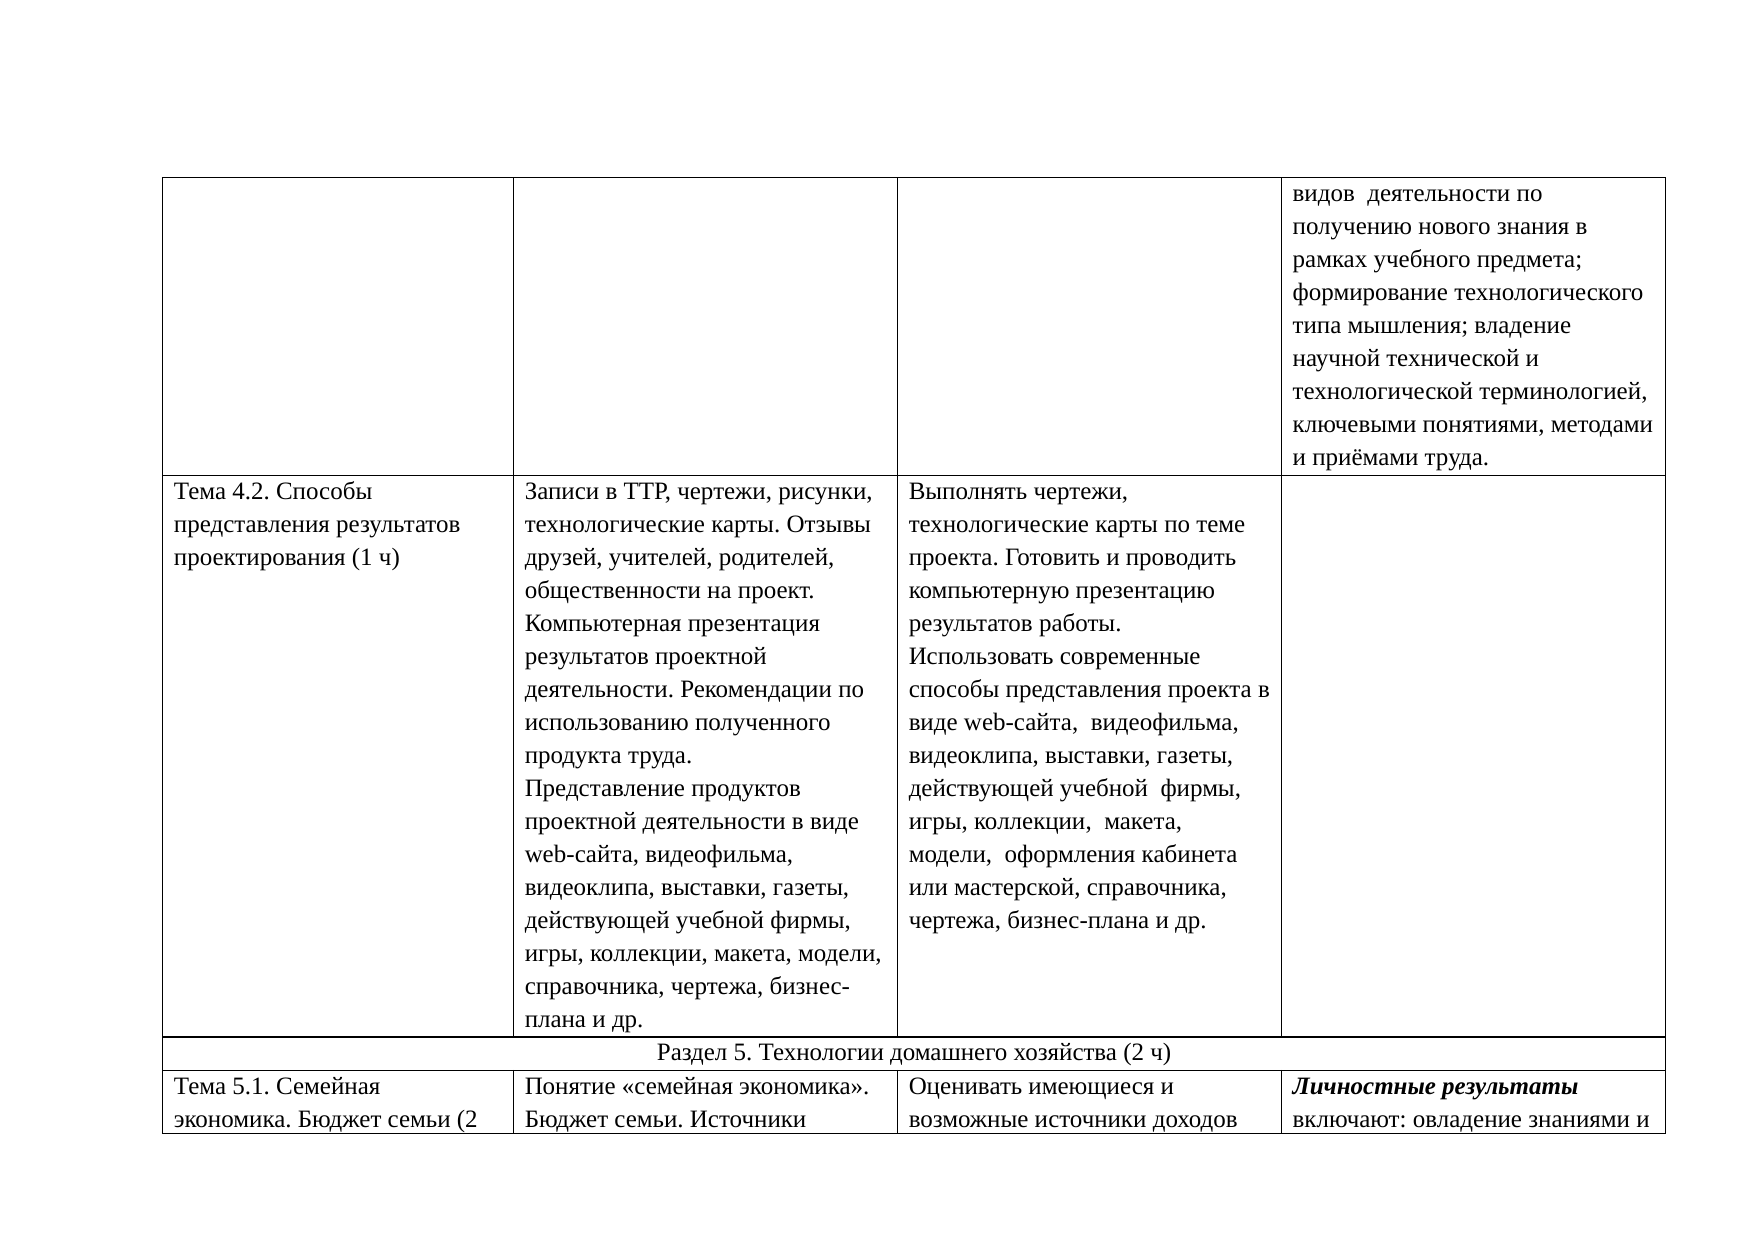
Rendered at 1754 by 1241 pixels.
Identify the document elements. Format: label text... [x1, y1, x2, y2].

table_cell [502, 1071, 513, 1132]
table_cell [514, 1071, 897, 1132]
table_cell Раздел 5. Технологии домашнего хозяйства (2 ч) [163, 1038, 1665, 1070]
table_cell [898, 178, 1281, 475]
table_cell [163, 178, 513, 475]
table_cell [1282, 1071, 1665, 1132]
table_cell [514, 178, 897, 475]
table_cell Записи в ТТР, чертежи, рисунки, технологические карты. Отзывы друзей, учителей, родителей, общественности на проект. Компьютерная презентация результатов проектной деятельности. Рекомендации по использованию полученного продукта труда. Представление продуктов проектной деятельности в виде web-сайта, видеофильма, видеоклипа, выставки, газеты, действующей учебной фирмы, игры, коллекции, макета, модели, справочника, чертежа, бизнес-плана и др. [514, 476, 897, 1036]
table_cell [1282, 178, 1665, 475]
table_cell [898, 1071, 1281, 1132]
table_cell Тема 4.2. Способы представления результатов проектирования (1 ч) [163, 476, 513, 1036]
table_cell Выполнять чертежи, технологические карты по теме проекта. Готовить и проводить компьютерную презентацию результатов работы. Использовать современные способы представления проекта в виде web-сайта, видеофильма, видеоклипа, выставки, газеты, действующей учебной фирмы, игры, коллекции, макета, модели, оформления кабинета или мастерской, справочника, чертежа, бизнес-плана и др. [898, 476, 1281, 1036]
table_cell [1282, 476, 1665, 1036]
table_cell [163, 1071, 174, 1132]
